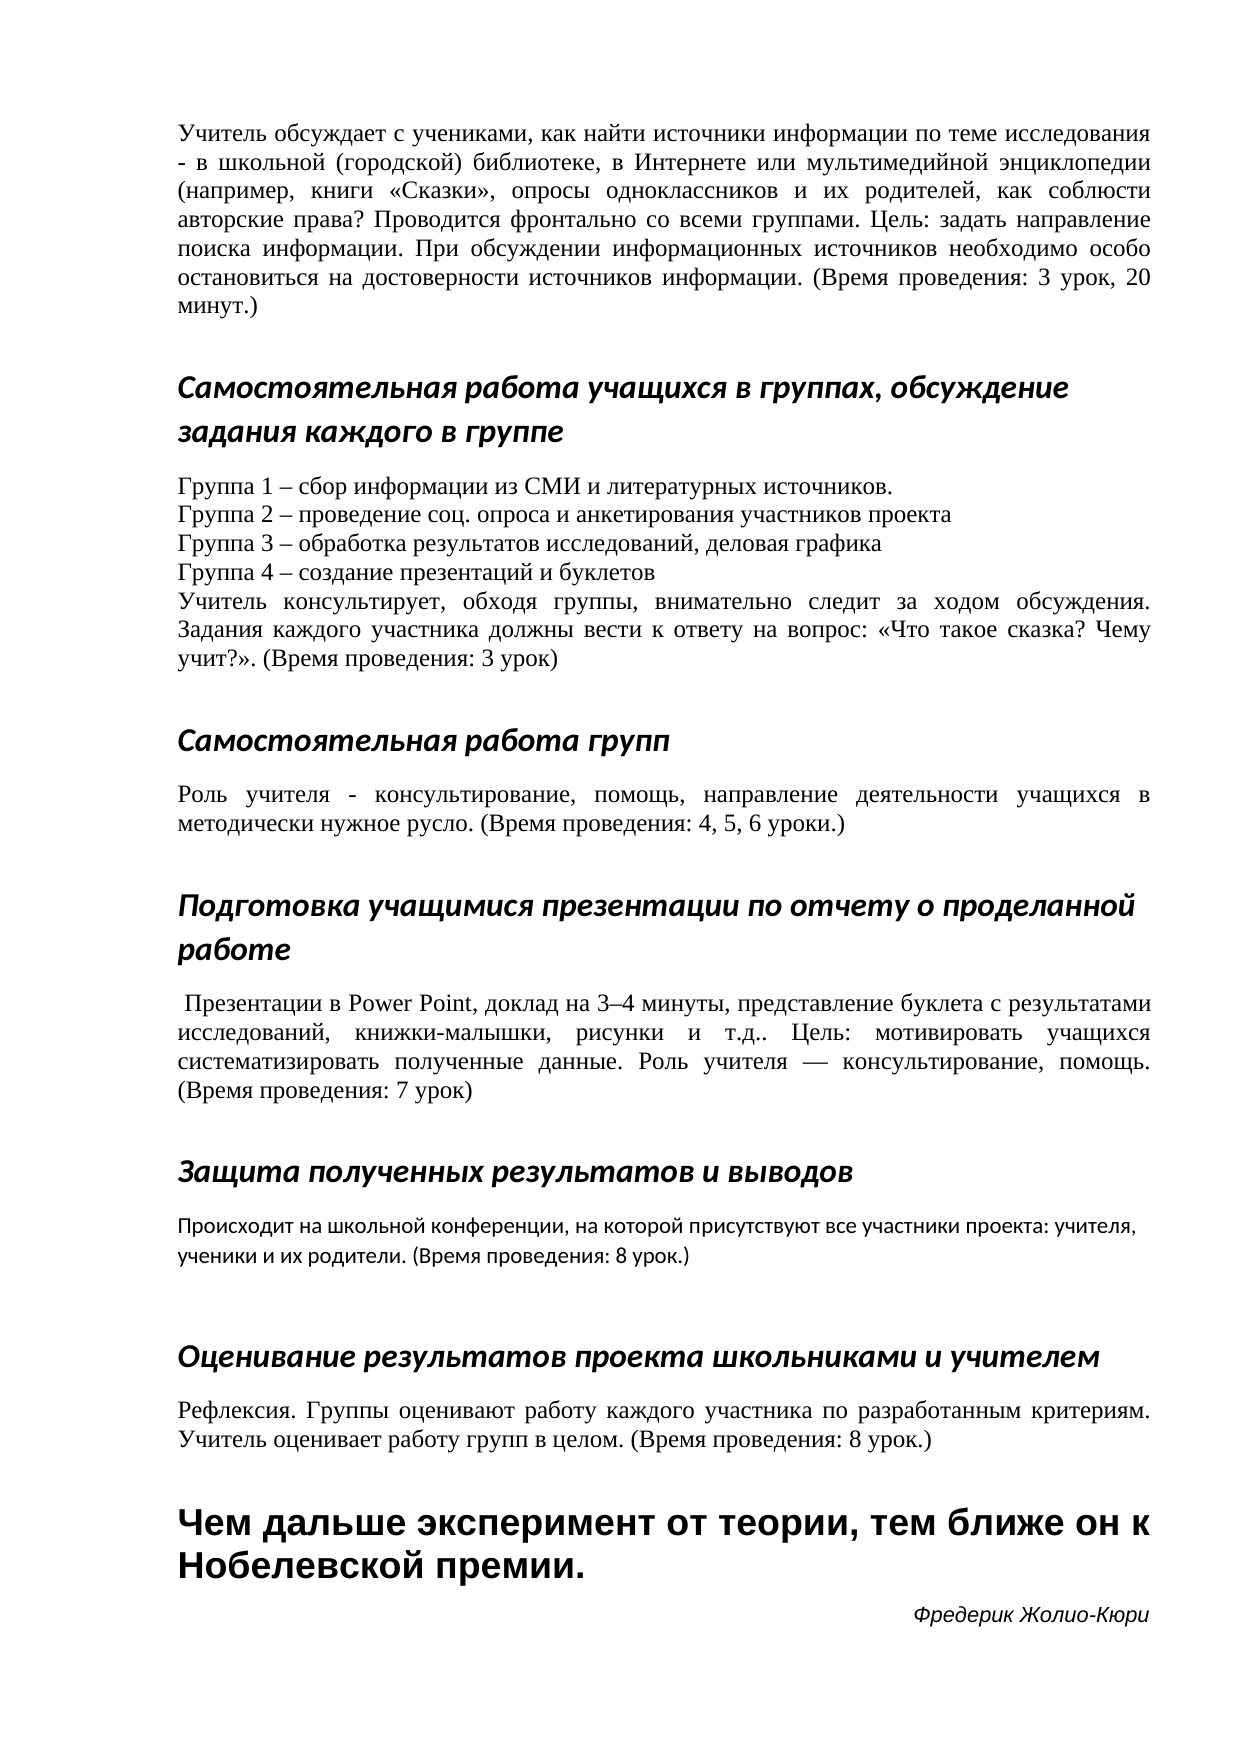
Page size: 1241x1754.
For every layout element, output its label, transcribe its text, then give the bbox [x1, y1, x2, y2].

text Подготовка учащимися презентации по отчету о проделанной работе [177, 884, 1152, 969]
text Происходит на школьной конференции, на которой присутствуют все участники проекта: учителя, ученики и их родители. (Время проведения: 8 урок.) [177, 1211, 1152, 1269]
text Защита полученных результатов и выводов [177, 1150, 1152, 1191]
text Учитель обсуждает с учениками, как найти источники информации по теме исследования - в школьной (городской) библиотеке, в Интернете или мультимедийной энциклопедии (например, книги «Сказки», опросы одноклассников и их родителей, как соблюсти авторские права? Проводится фронтально со всеми группами. Цель: задать направление поиска информации. При обсуждении информационных источников необходимо особо остановиться на достоверности источников информации. (Время проведения: 3 урок, 20 минут.) [177, 118, 1152, 319]
text Самостоятельная работа групп [177, 719, 1152, 760]
text Группа 2 – проведение соц. опроса и анкетирования участников проекта [177, 499, 1152, 528]
text Роль учителя - консультирование, помощь, направление деятельности учащихся в методически нужное русло. (Время проведения: 4, 5, 6 уроки.) [177, 779, 1152, 837]
text Презентации в Power Point, доклад на 3–4 минуты, представление буклета с результатами исследований, книжки-малышки, рисунки и т.д.. Цель: мотивировать учащихся систематизировать полученные данные. Роль учителя — консультирование, помощь. (Время проведения: 7 урок) [177, 988, 1152, 1103]
text Фредерик Жолио-Кюри [177, 1594, 1152, 1627]
text Группа 1 – сбор информации из СМИ и литературных источников. [177, 471, 1152, 499]
text Группа 4 – создание презентаций и буклетов [177, 557, 1152, 586]
text Самостоятельная работа учащихся в группах, обсуждение задания каждого в группе [177, 366, 1152, 451]
text Чем дальше эксперимент от теории, тем ближе он к Нобелевской премии. [177, 1500, 1152, 1586]
text Рефлексия. Группы оценивают работу каждого участника по разработанным критериям. Учитель оценивает работу групп в целом. (Время проведения: 8 урок.) [177, 1396, 1152, 1453]
text Учитель консультирует, обходя группы, внимательно следит за ходом обсуждения. Задания каждого участника должны вести к ответу на вопрос: «Что такое сказка? Чему учит?». (Время проведения: 3 урок) [177, 586, 1152, 672]
text Оценивание результатов проекта школьниками и учителем [177, 1335, 1152, 1376]
text Группа 3 – обработка результатов исследований, деловая графика [177, 528, 1152, 557]
